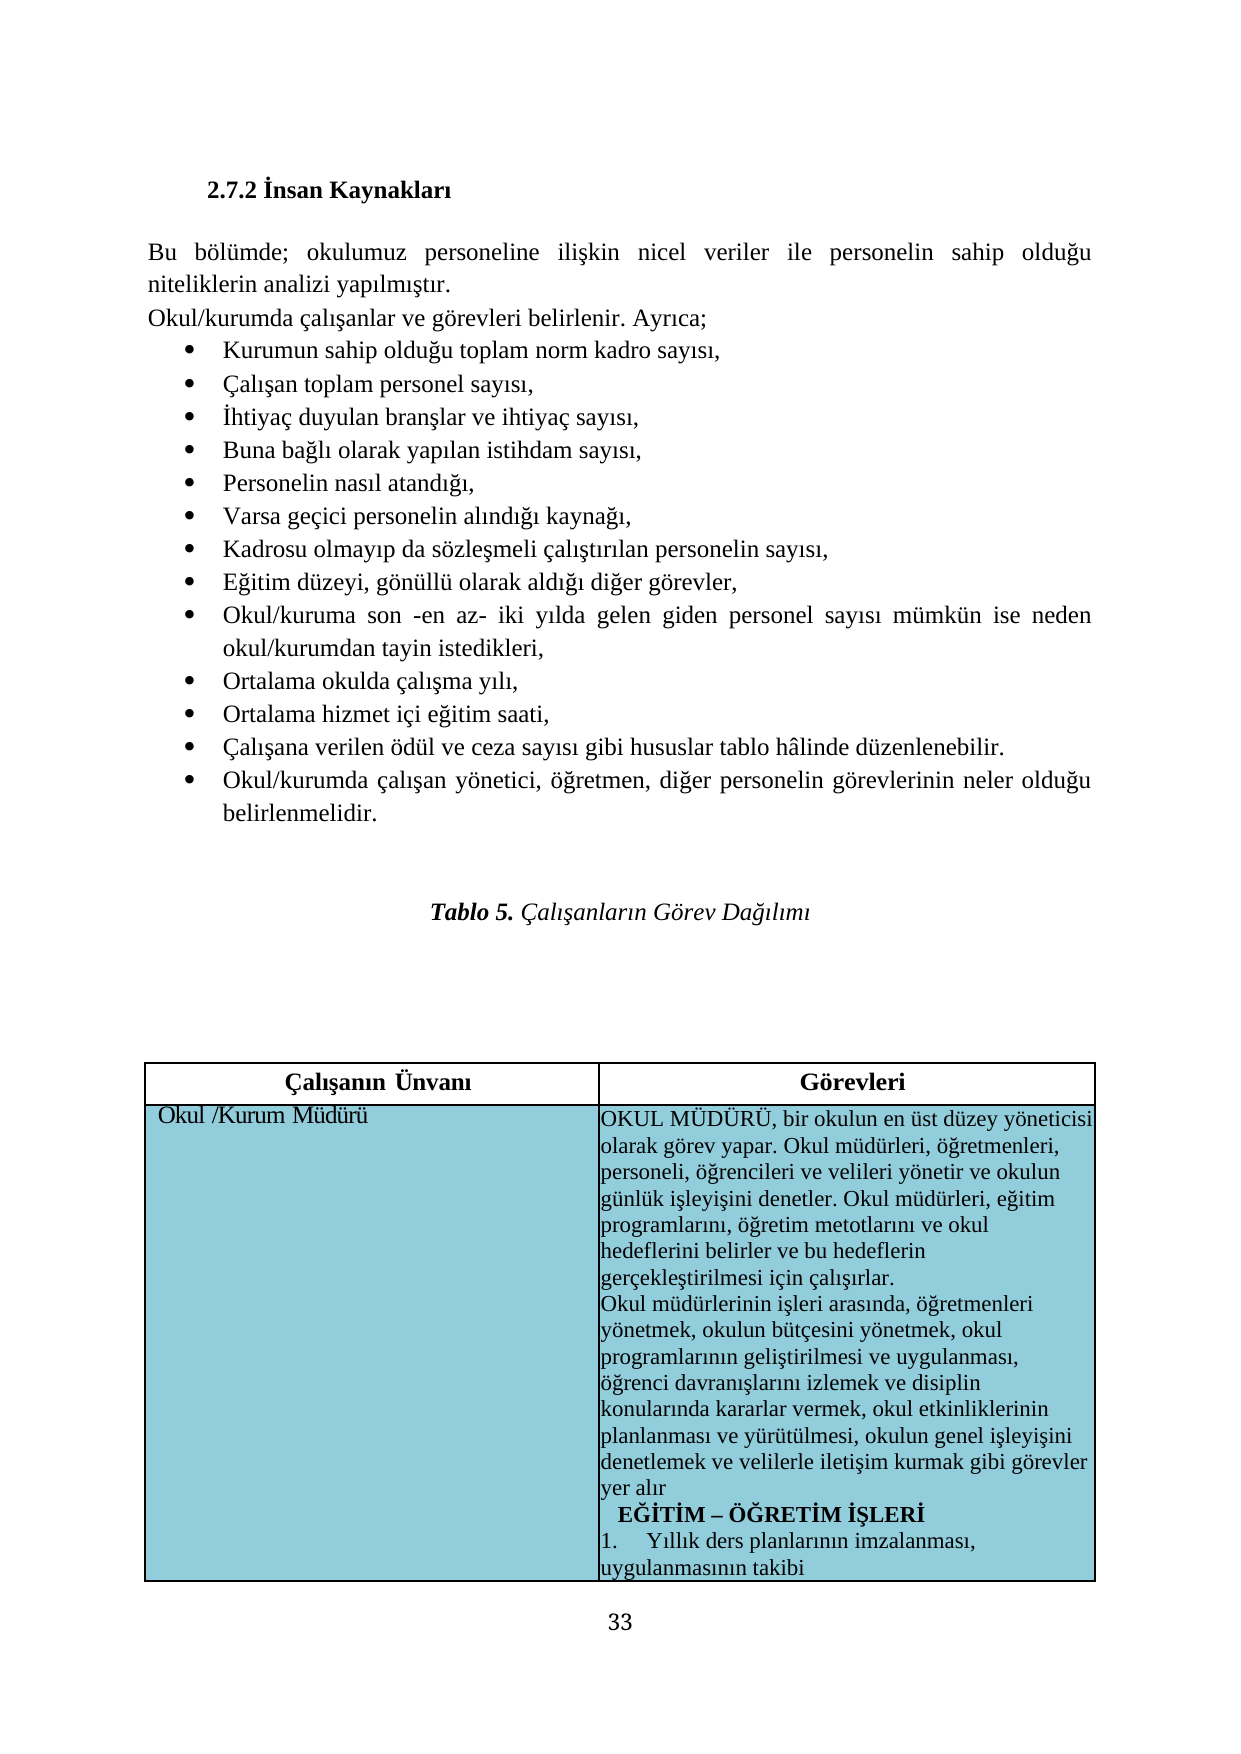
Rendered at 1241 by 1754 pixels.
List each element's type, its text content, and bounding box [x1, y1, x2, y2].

list Buna bağlı olarak yapılan istihdam sayısı, [185, 435, 1092, 463]
list Çalışan toplam personel sayısı, [185, 369, 1092, 397]
list Çalışana verilen ödül ve ceza sayısı gibi hususlar tablo hâlinde düzenlenebilir. [185, 732, 1092, 761]
list İhtiyaç duyulan branşlar ve ihtiyaç sayısı, [185, 402, 1092, 430]
text Bu bölümde; okulumuz personeline ilişkin nicel veriler ile personelin sahip olduğu niteliklerin analizi yapılmıştır. [148, 237, 1092, 298]
subtitle 2.7.2 İnsan Kaynakları [207, 175, 1092, 203]
list Okul/kuruma son -en az- iki yılda gelen giden personel sayısı mümkün ise neden okul/kurumdan tayin istedikleri, [185, 600, 1092, 662]
list Personelin nasıl atandığı, [185, 468, 1092, 496]
list Eğitim düzeyi, gönüllü olarak aldığı diğer görevler, [185, 567, 1092, 596]
table_header Çalışanın Ünvanı [146, 1064, 598, 1103]
list Kadrosu olmayıp da sözleşmeli çalıştırılan personelin sayısı, [185, 534, 1092, 562]
list Varsa geçici personelin alındığı kaynağı, [185, 501, 1092, 529]
list Ortalama okulda çalışma yılı, [185, 666, 1092, 694]
table_cell Okul /Kurum Müdürü [146, 1106, 598, 1580]
table_header Görevleri [600, 1064, 1094, 1103]
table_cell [600, 1106, 1094, 1580]
text Okul/kurumda çalışanlar ve görevleri belirlenir. Ayrıca; [148, 303, 1092, 331]
list Ortalama hizmet içi eğitim saati, [185, 699, 1092, 728]
text Tablo 5. Çalışanların Görev Dağılımı [148, 897, 1092, 926]
list Kurumun sahip olduğu toplam norm kadro sayısı, [185, 336, 1092, 364]
list Okul/kurumda çalışan yönetici, öğretmen, diğer personelin görevlerinin neler olduğu belirlenmelidir. [185, 765, 1092, 827]
